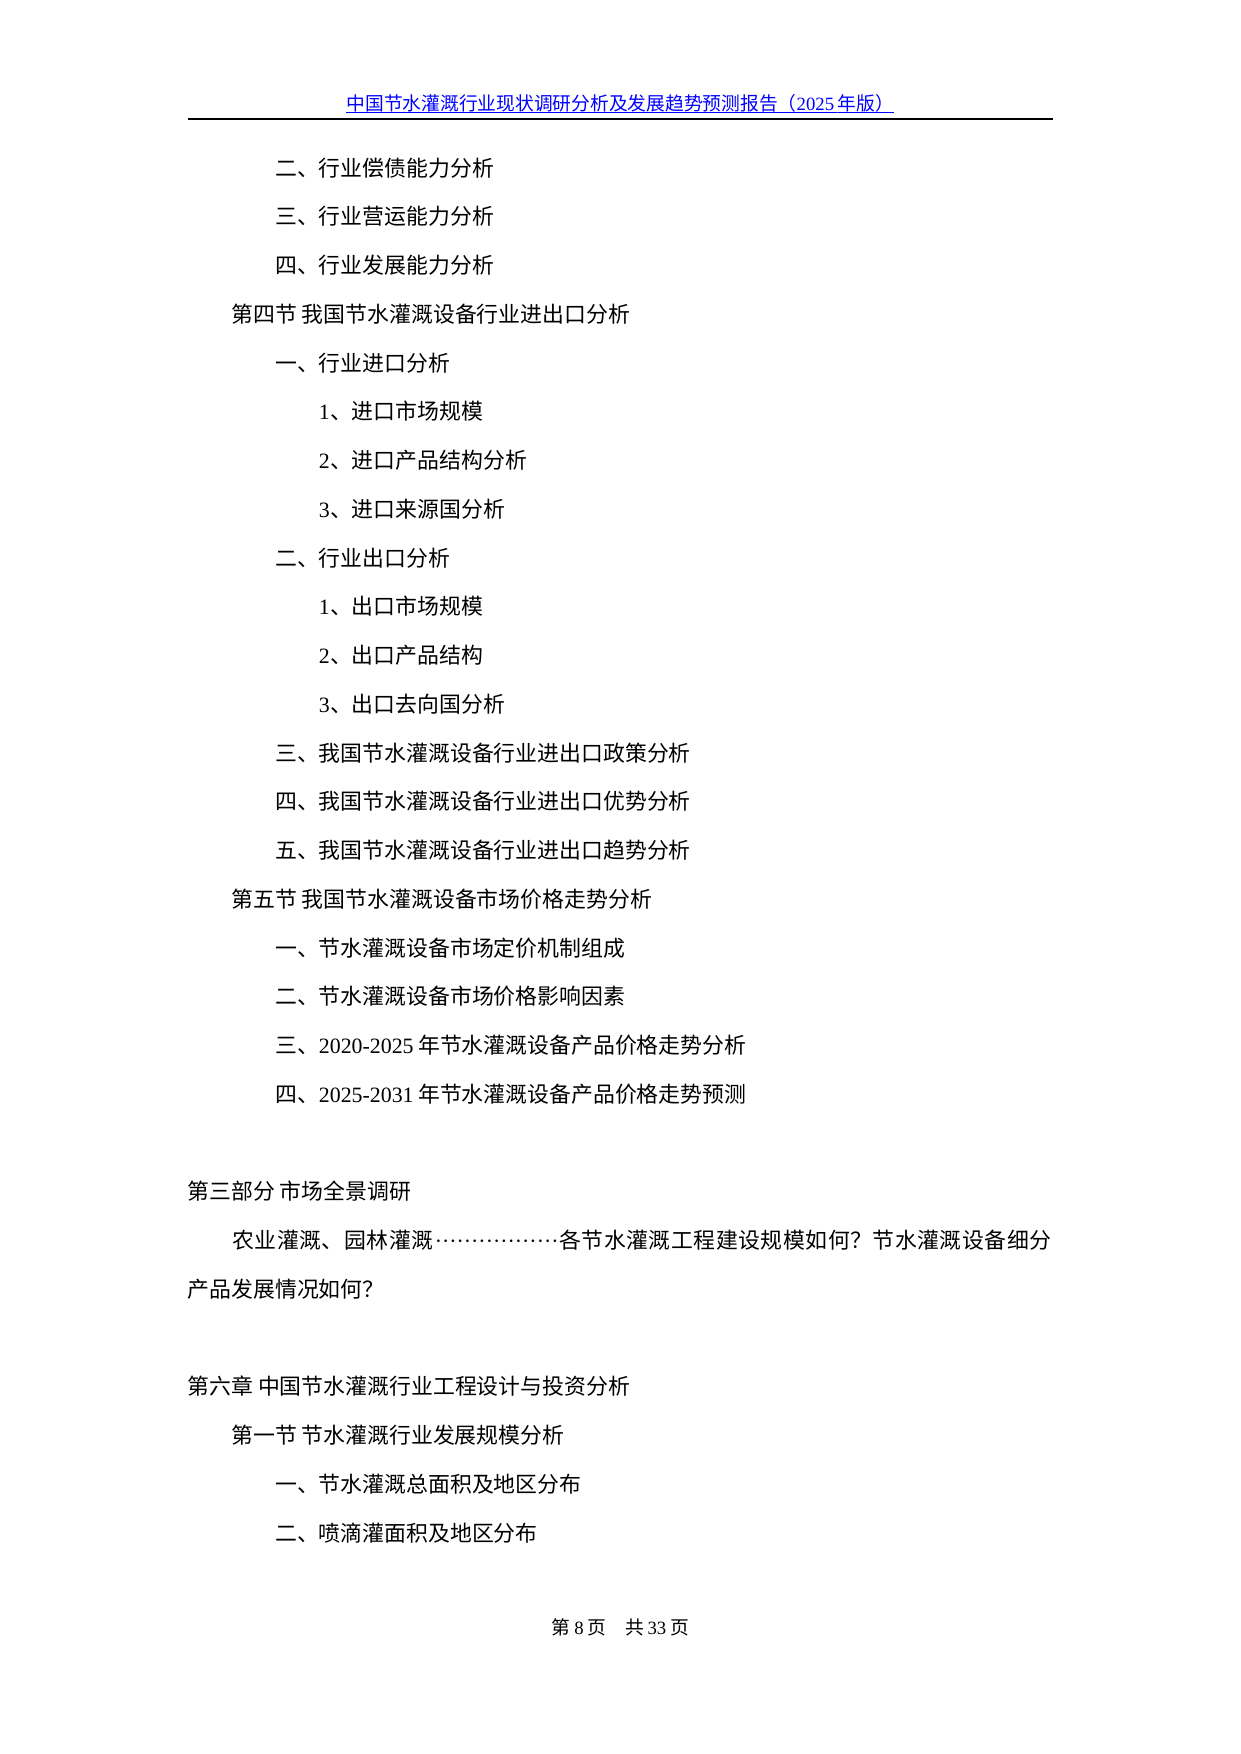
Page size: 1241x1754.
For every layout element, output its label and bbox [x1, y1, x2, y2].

text [187, 150, 1053, 1548]
